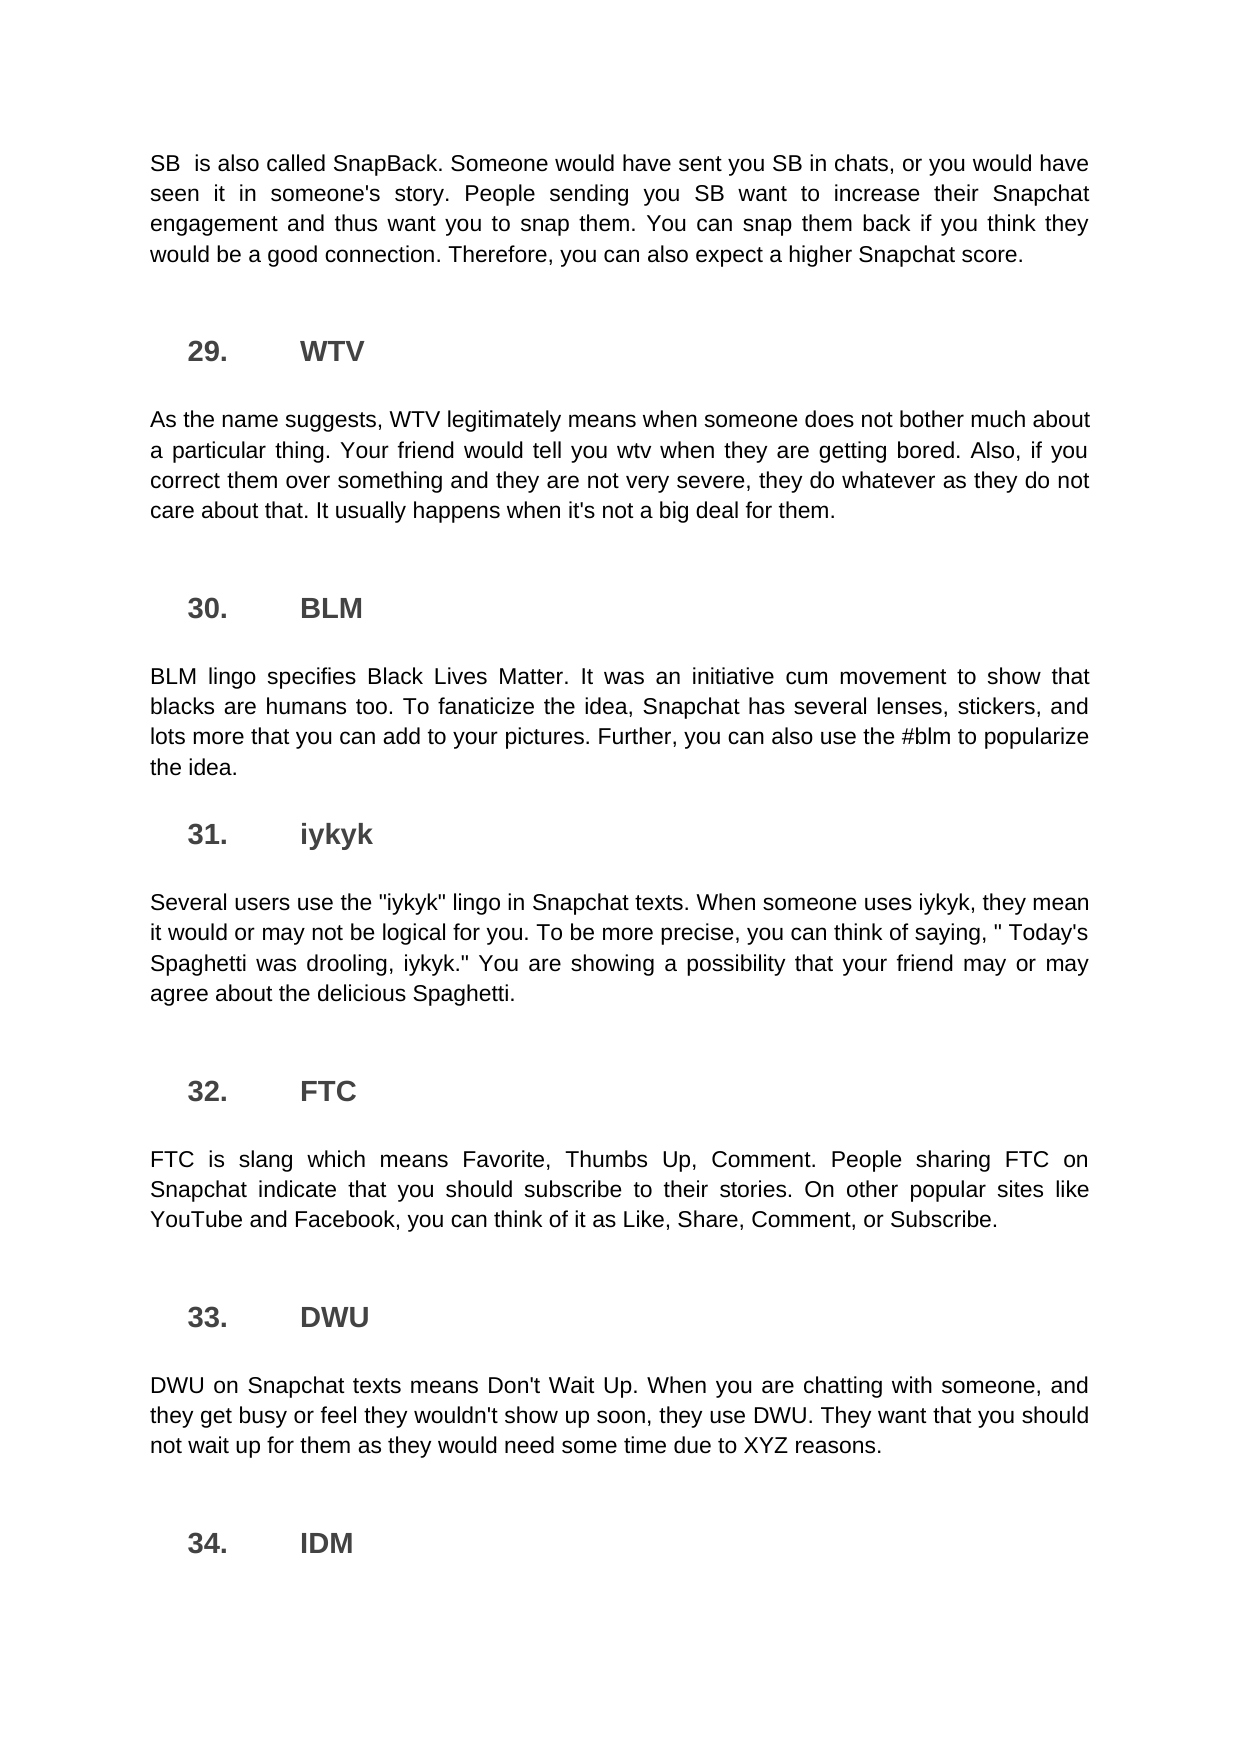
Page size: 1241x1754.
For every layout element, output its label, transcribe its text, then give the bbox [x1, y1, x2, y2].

subtitle BLM [187, 591, 1090, 624]
text BLM lingo specifies Black Lives Matter. It was an initiative cum movement to show that blacks are humans too. To fanaticize the idea, Snapchat has several lenses, stickers, and lots more that you can add to your pictures. Further, you can also use the #blm to popularize the idea. [150, 663, 1090, 780]
text Several users use the "iykyk" lingo in Snapchat texts. When someone uses iykyk, they mean it would or may not be logical for you. To be more precise, you can think of saying, " Today's Spaghetti was drooling, iykyk." You are showing a possibility that your friend may or may agree about the delicious Spaghetti. [150, 889, 1090, 1006]
text DWU on Snapchat texts means Don't Wait Up. When you are chatting with someone, and they get busy or feel they wouldn't show up soon, they use DWU. They want that you should not wait up for them as they would need some time due to XYZ reasons. [150, 1372, 1090, 1459]
subtitle IDM [187, 1526, 1090, 1559]
text FTC is slang which means Favorite, Thumbs Up, Comment. People sharing FTC on Snapchat indicate that you should subscribe to their stories. On other popular sites like YouTube and Facebook, you can think of it as Like, Share, Comment, or Subscribe. [150, 1146, 1090, 1232]
subtitle iykyk [187, 817, 1090, 851]
text As the name suggests, WTV legitimately means when someone does not bother much about a particular thing. Your friend would tell you wtv when they are getting bored. Also, if you correct them over something and they are not very severe, they do whatever as they do not care about that. It usually happens when it's not a big deal for them. [150, 406, 1090, 523]
subtitle WTV [187, 334, 1090, 368]
subtitle DWU [187, 1300, 1090, 1333]
subtitle FTC [187, 1073, 1090, 1107]
text SB is also called SnapBack. Someone would have sent you SB in chats, or you would have seen it in someone's story. People sending you SB want to increase their Snapchat engagement and thus want you to snap them. You can snap them back if you think they would be a good connection. Therefore, you can also expect a higher Snapchat score. [150, 150, 1090, 267]
